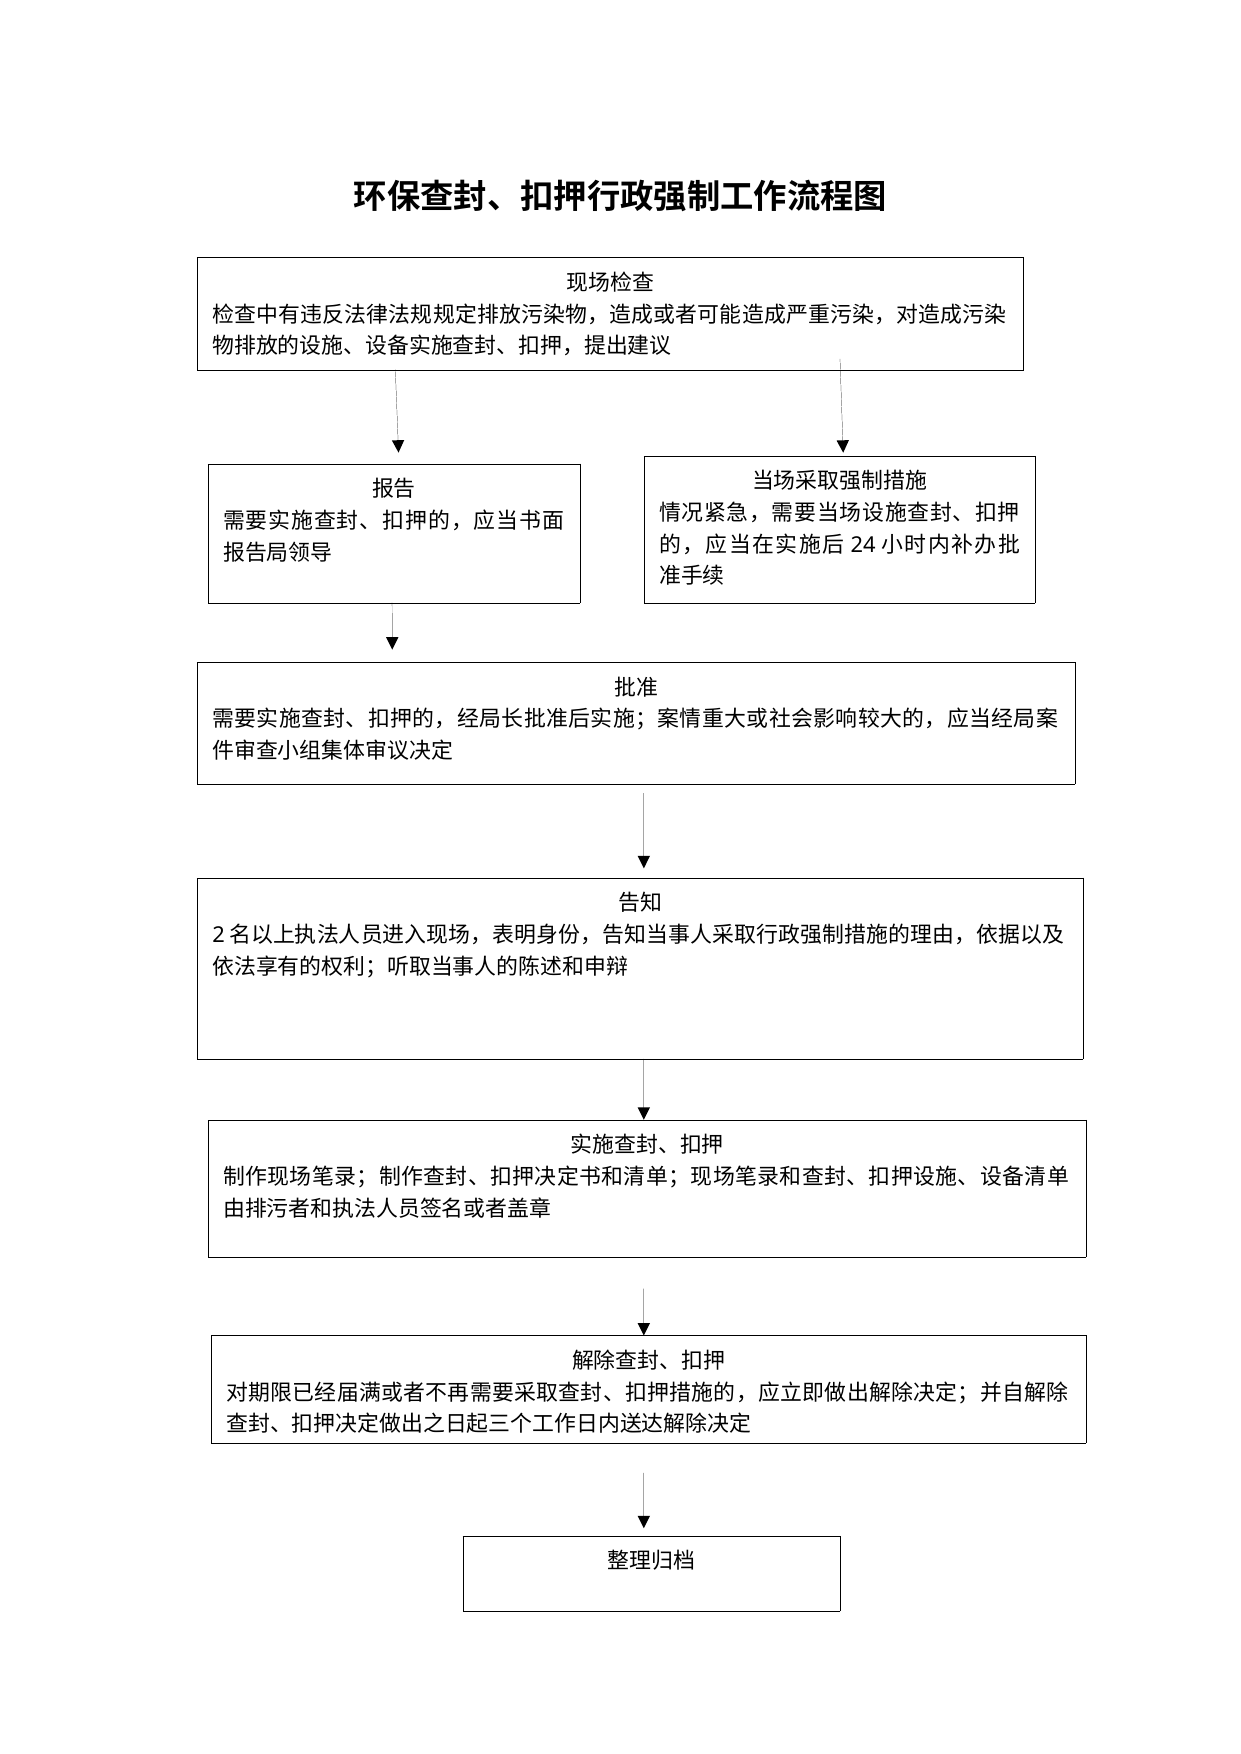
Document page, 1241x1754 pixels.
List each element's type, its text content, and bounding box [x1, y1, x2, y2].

text 环保查封、扣押行政强制工作流程图 [187, 162, 1053, 227]
